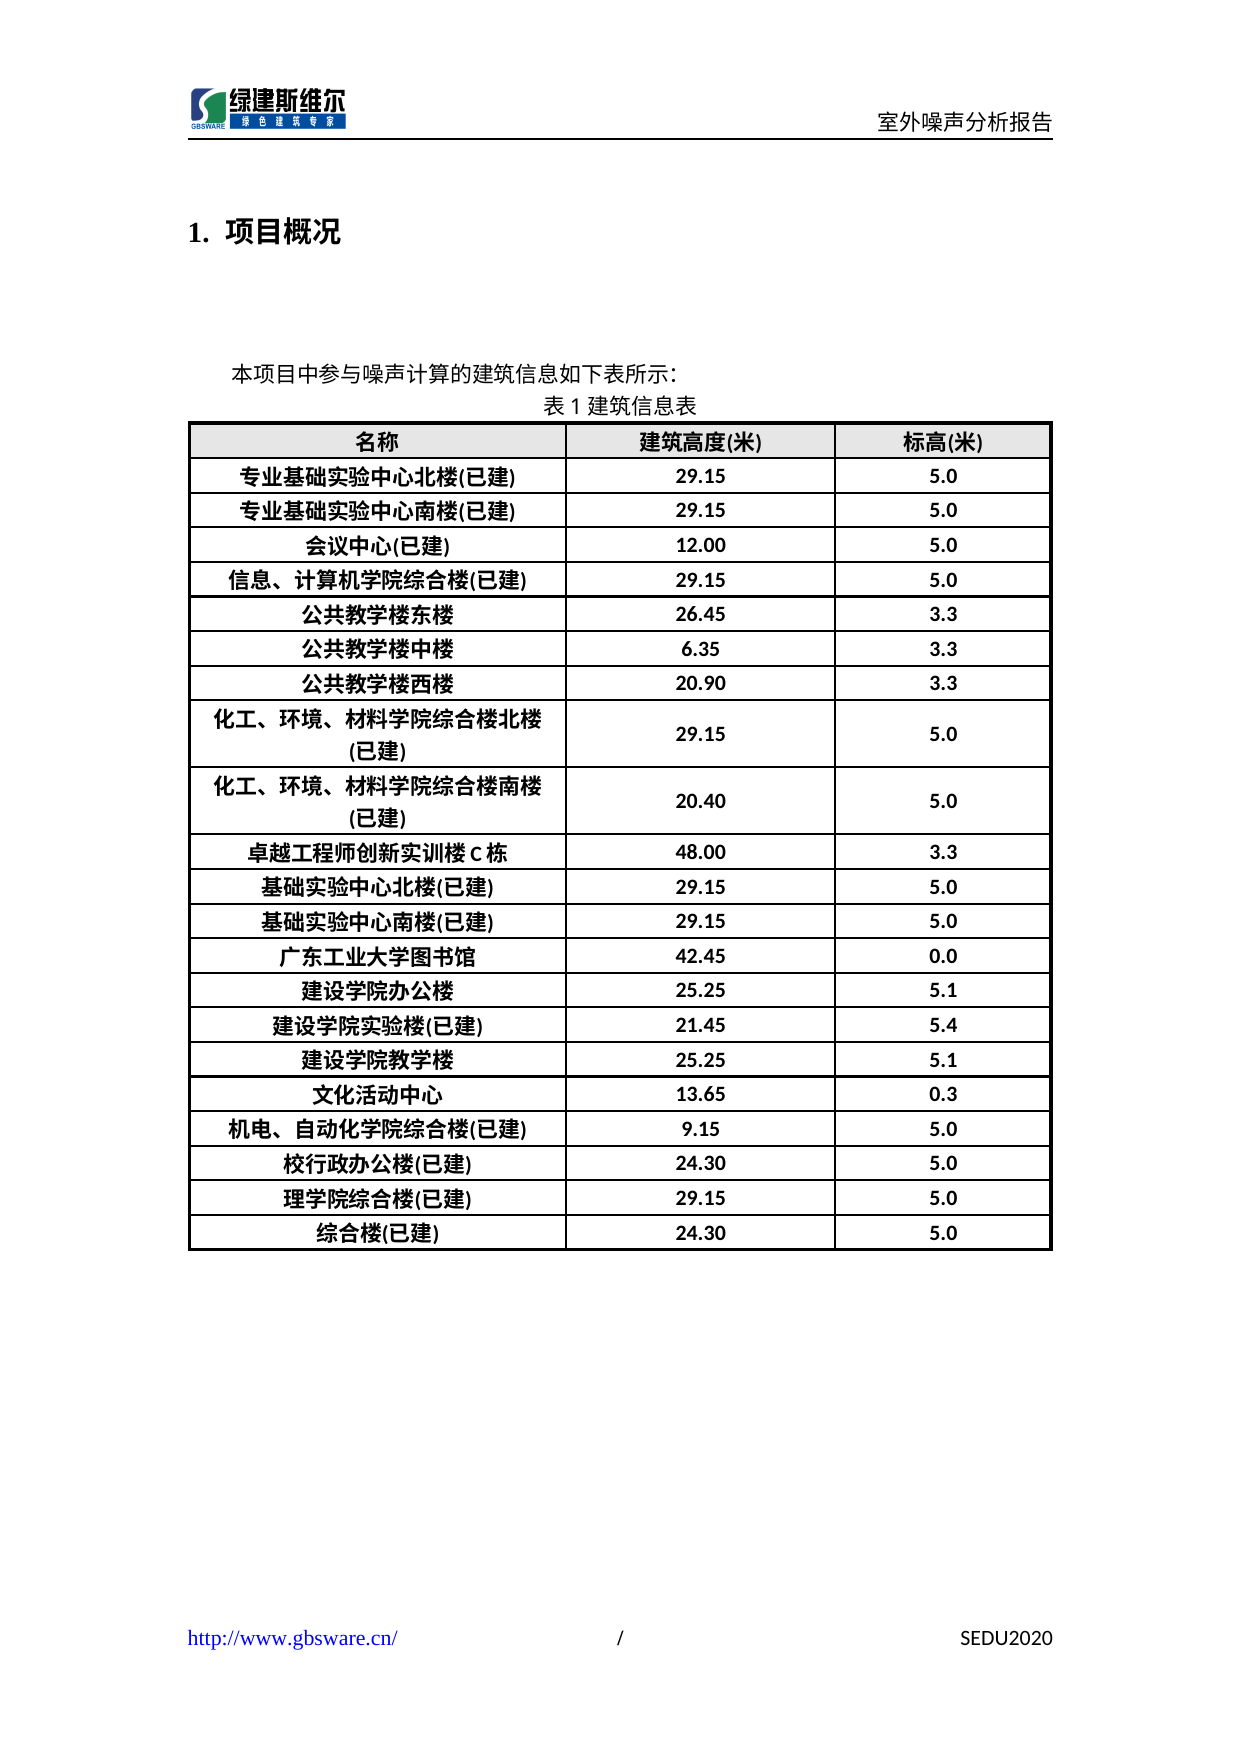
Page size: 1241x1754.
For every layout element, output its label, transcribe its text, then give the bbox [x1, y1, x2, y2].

table_cell 基础实验中心北楼(已建) [191, 870, 565, 902]
table_cell 29.15 [567, 905, 834, 937]
table_cell 5.4 [836, 1008, 1049, 1041]
table_cell 5.0 [836, 494, 1049, 526]
table_cell 0.0 [836, 939, 1049, 972]
table_cell 20.90 [567, 667, 834, 699]
table_cell 5.0 [836, 1112, 1049, 1144]
table_cell 21.45 [567, 1008, 834, 1041]
table_cell 0.3 [836, 1078, 1049, 1110]
table_cell 5.0 [836, 528, 1049, 561]
table_cell 信息、计算机学院综合楼(已建) [191, 563, 565, 595]
table_cell 20.40 [567, 768, 834, 833]
table_cell 25.25 [567, 1043, 834, 1075]
table_cell 基础实验中心南楼(已建) [191, 905, 565, 937]
table_cell 29.15 [567, 701, 834, 766]
table_cell 建设学院教学楼 [191, 1043, 565, 1075]
table_cell 文化活动中心 [191, 1078, 565, 1110]
table_cell 5.0 [836, 1181, 1049, 1214]
table_cell 专业基础实验中心北楼(已建) [191, 459, 565, 492]
table_cell 化工、环境、材料学院综合楼南楼(已建) [191, 768, 565, 833]
table_cell 29.15 [567, 459, 834, 492]
table_cell 29.15 [567, 494, 834, 526]
table_cell 12.00 [567, 528, 834, 561]
table_cell 3.3 [836, 632, 1049, 664]
subtitle 项目概况 [187, 197, 1053, 262]
table_cell 9.15 [567, 1112, 834, 1144]
table_cell 建设学院实验楼(已建) [191, 1008, 565, 1041]
table_cell 24.30 [567, 1147, 834, 1179]
table_cell 5.0 [836, 563, 1049, 595]
table_cell 3.3 [836, 667, 1049, 699]
table_cell 校行政办公楼(已建) [191, 1147, 565, 1179]
table_header 建筑高度(米) [567, 425, 834, 457]
table_cell 5.0 [836, 1147, 1049, 1179]
text 表1 建筑信息表 [187, 389, 1053, 421]
table_cell 3.3 [836, 598, 1049, 630]
table_cell 综合楼(已建) [191, 1216, 565, 1248]
table_cell 5.0 [836, 701, 1049, 766]
table_cell 3.3 [836, 835, 1049, 868]
table_cell 5.0 [836, 459, 1049, 492]
table_cell 化工、环境、材料学院综合楼北楼(已建) [191, 701, 565, 766]
table_cell 6.35 [567, 632, 834, 664]
table_cell 48.00 [567, 835, 834, 868]
table_cell 29.15 [567, 870, 834, 902]
table_cell 公共教学楼东楼 [191, 598, 565, 630]
table_cell 5.1 [836, 974, 1049, 1006]
table_cell 13.65 [567, 1078, 834, 1110]
table_cell 公共教学楼中楼 [191, 632, 565, 664]
table_cell 机电、自动化学院综合楼(已建) [191, 1112, 565, 1144]
table_cell 24.30 [567, 1216, 834, 1248]
text 本项目中参与噪声计算的建筑信息如下表所示： [187, 356, 1053, 389]
table_cell 5.0 [836, 870, 1049, 902]
picture [187, 88, 347, 130]
table_cell 5.0 [836, 1216, 1049, 1248]
table_header 标高(米) [836, 425, 1049, 457]
table_cell 公共教学楼西楼 [191, 667, 565, 699]
table_cell 29.15 [567, 1181, 834, 1214]
table_cell 29.15 [567, 563, 834, 595]
table_header 名称 [191, 425, 565, 457]
table_cell 5.0 [836, 905, 1049, 937]
table_cell 建设学院办公楼 [191, 974, 565, 1006]
table_cell 5.1 [836, 1043, 1049, 1075]
table_cell 26.45 [567, 598, 834, 630]
table_cell 会议中心(已建) [191, 528, 565, 561]
table_cell 卓越工程师创新实训楼C栋 [191, 835, 565, 868]
table_cell 专业基础实验中心南楼(已建) [191, 494, 565, 526]
table_cell 5.0 [836, 768, 1049, 833]
table_cell 广东工业大学图书馆 [191, 939, 565, 972]
table_cell 42.45 [567, 939, 834, 972]
table_cell 25.25 [567, 974, 834, 1006]
table_cell 理学院综合楼(已建) [191, 1181, 565, 1214]
